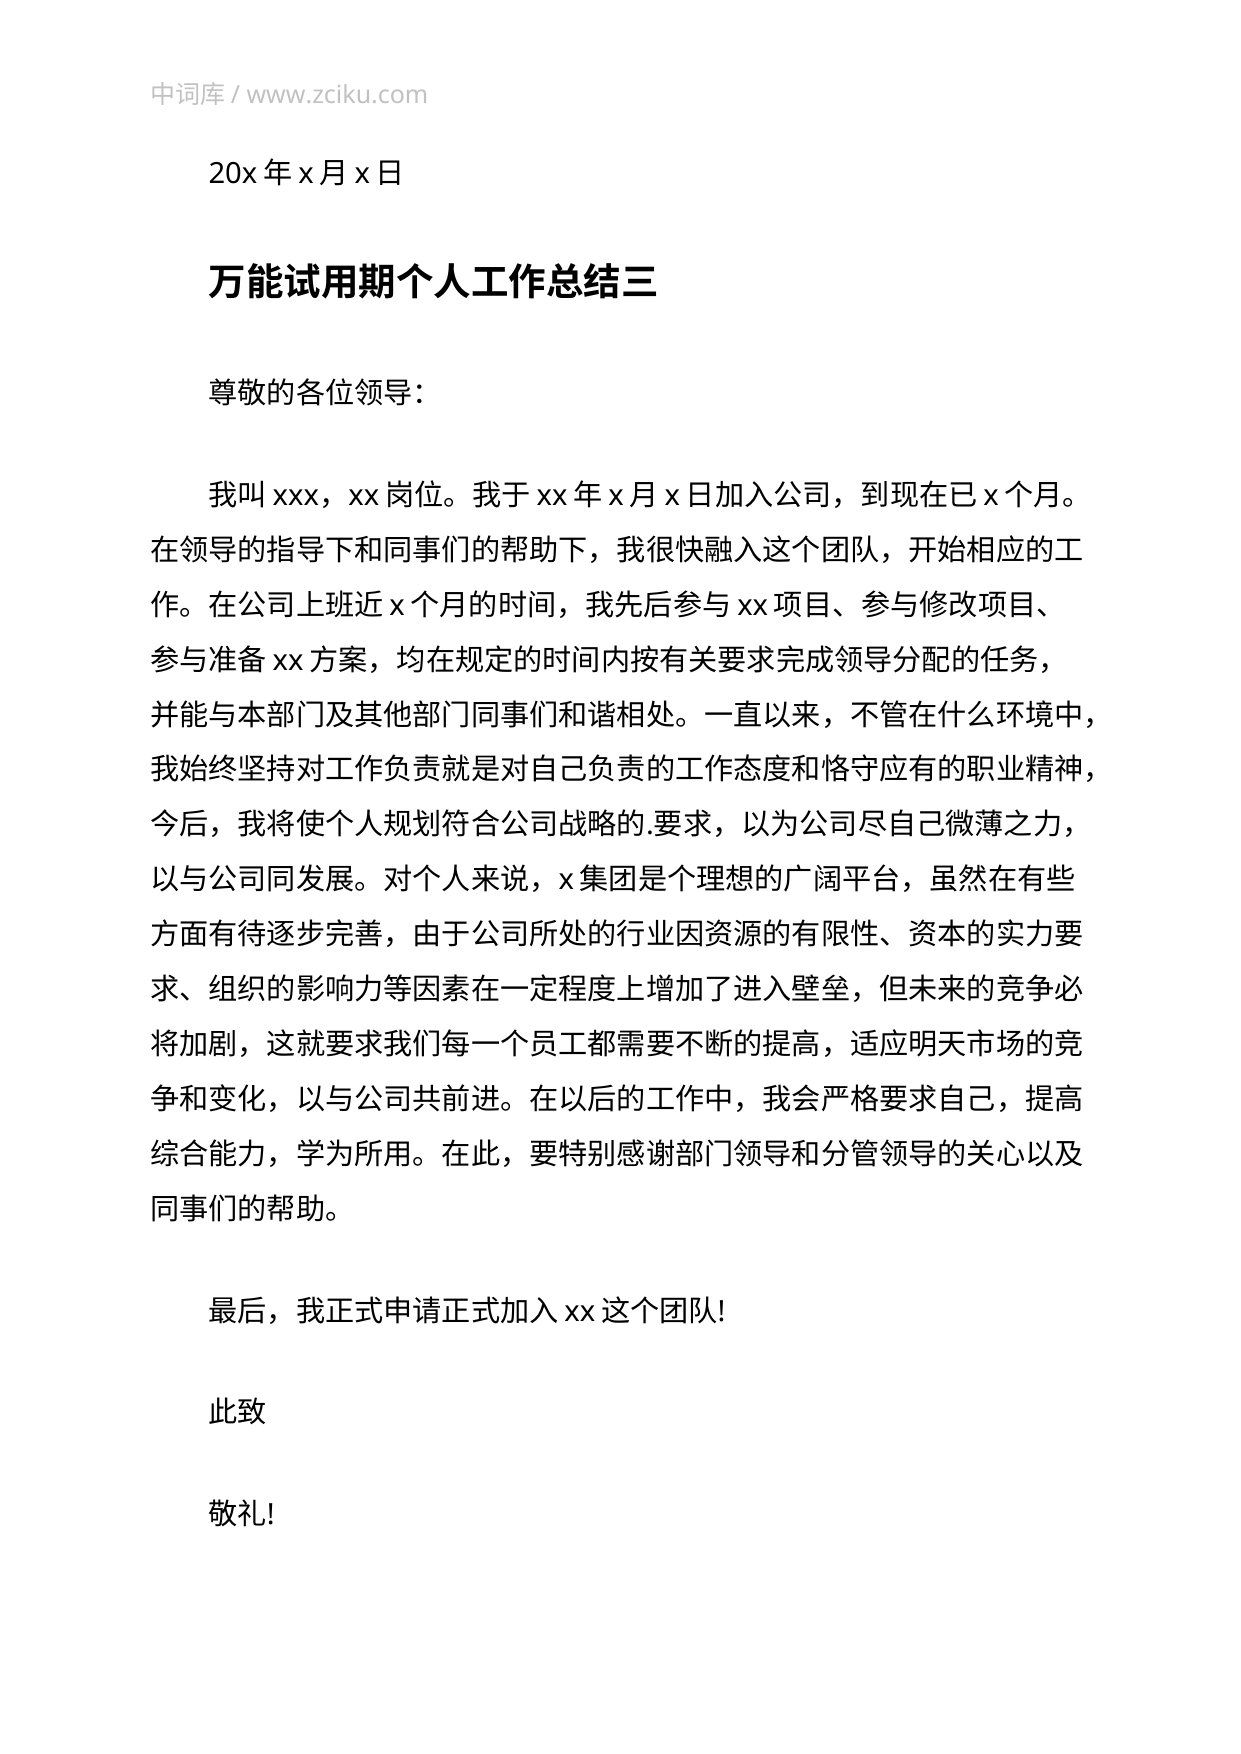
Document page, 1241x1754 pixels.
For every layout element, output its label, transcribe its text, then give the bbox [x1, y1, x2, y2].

text 20x年x月x日 [150, 150, 1090, 192]
text 敬礼! [150, 1491, 1090, 1533]
text 我叫xxx，xx岗位。我于xx年x月x日加入公司，到现在已x个月。在领导的指导下和同事们的帮助下，我很快融入这个团队，开始相应的工作。在公司上班近x个月的时间，我先后参与xx项目、参与修改项目、参与准备xx方案，均在规定的时间内按有关要求完成领导分配的任务，并能与本部门及其他部门同事们和谐相处。一直以来，不管在什么环境中，我始终坚持对工作负责就是对自己负责的工作态度和恪守应有的职业精神，今后，我将使个人规划符合公司战略的.要求，以为公司尽自己微薄之力，以与公司同发展。对个人来说，x集团是个理想的广阔平台，虽然在有些方面有待逐步完善，由于公司所处的行业因资源的有限性、资本的实力要求、组织的影响力等因素在一定程度上增加了进入壁垒，但未来的竞争必将加剧，这就要求我们每一个员工都需要不断的提高，适应明天市场的竞争和变化，以与公司共前进。在以后的工作中，我会严格要求自己，提高综合能力，学为所用。在此，要特别感谢部门领导和分管领导的关心以及同事们的帮助。 [150, 471, 1090, 1228]
text 此致 [150, 1389, 1090, 1431]
text 万能试用期个人工作总结三 [150, 252, 1090, 306]
text 尊敬的各位领导： [150, 369, 1090, 412]
text 最后，我正式申请正式加入xx这个团队! [150, 1287, 1090, 1329]
